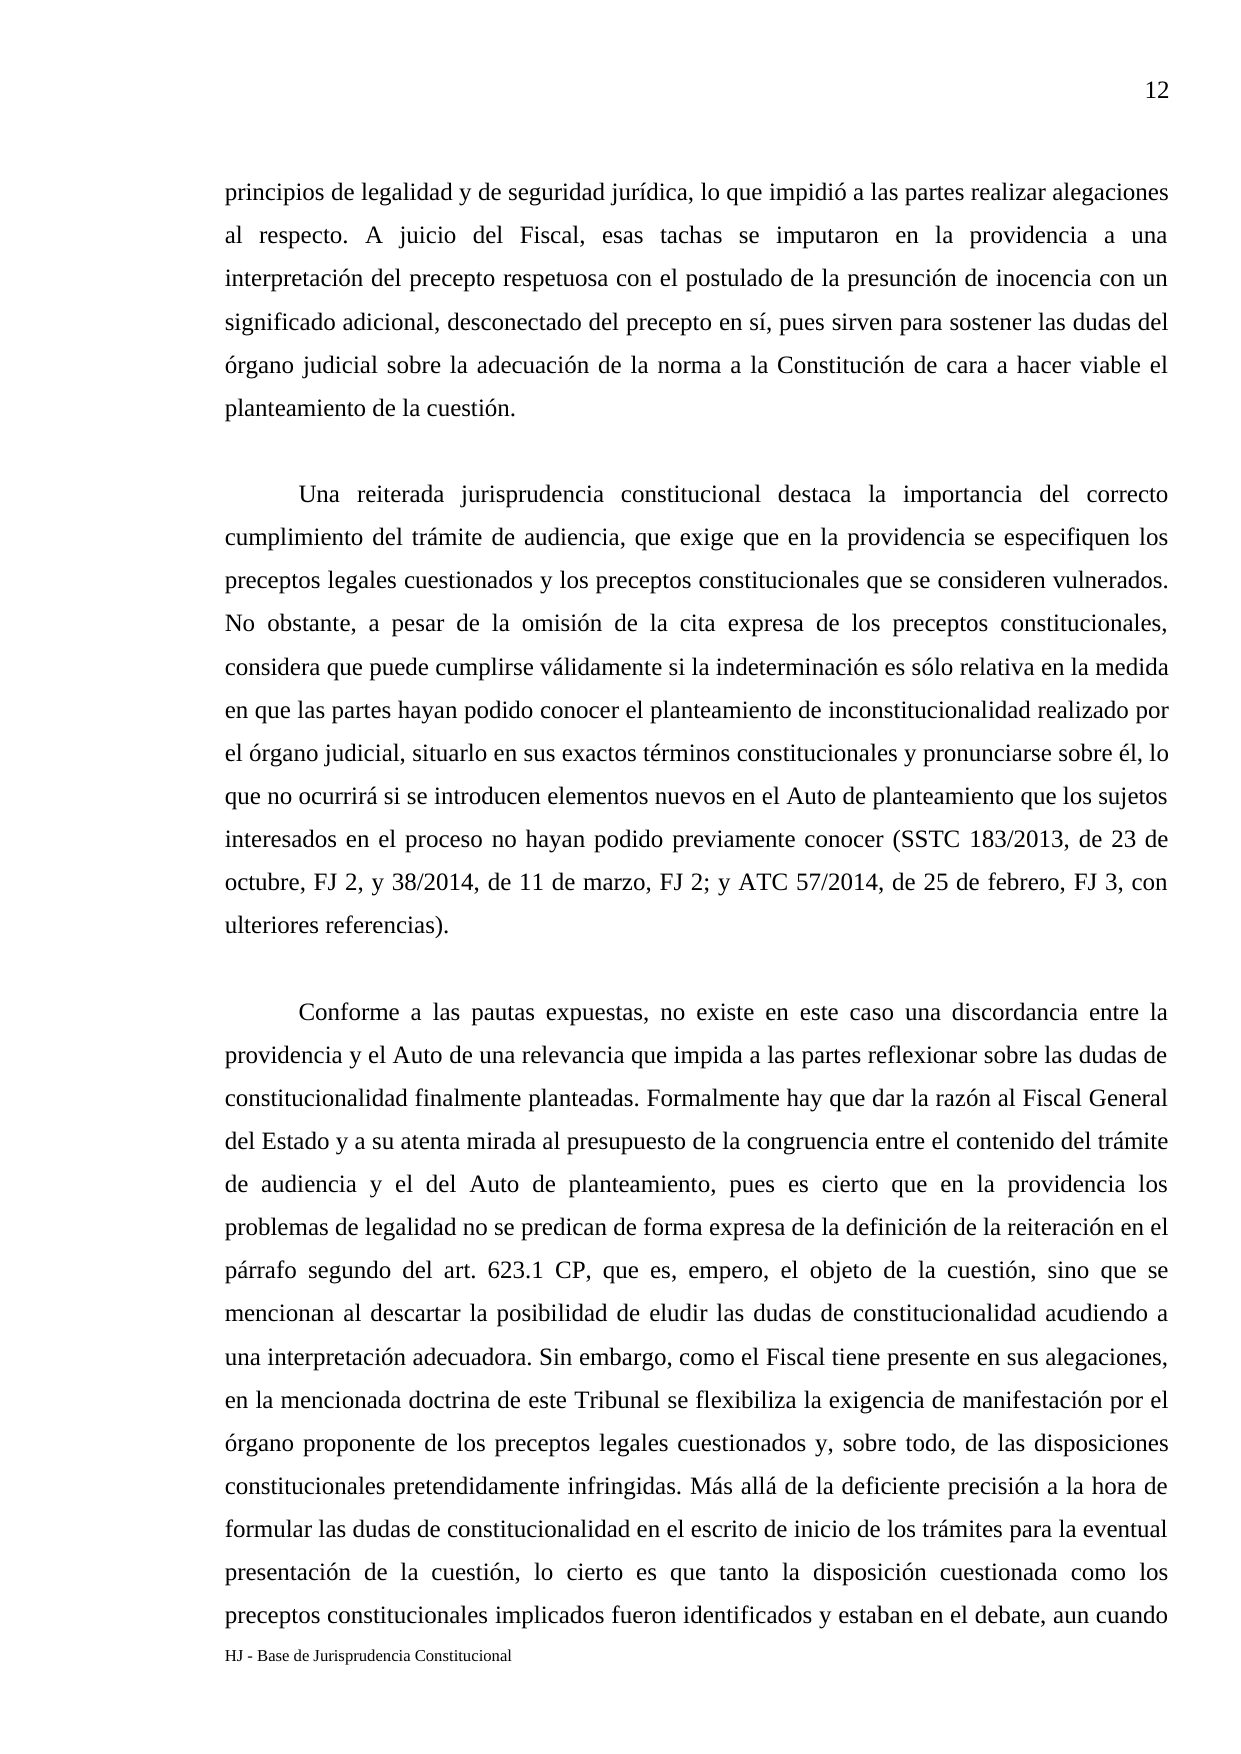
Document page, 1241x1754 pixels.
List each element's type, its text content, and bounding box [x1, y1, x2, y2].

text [224, 997, 1169, 1629]
text Una reiterada jurisprudencia constitucional destaca la importancia del correcto cumplimiento del trámite de audiencia, que exige que en la providencia se especifiquen los preceptos legales cuestionados y los preceptos constitucionales que se consideren vulnerados. No obstante, a pesar de la omisión de la cita expresa de los preceptos constitucionales, considera que puede cumplirse válidamente si la indeterminación es sólo relativa en la medida en que las partes hayan podido conocer el planteamiento de inconstitucionalidad realizado por el órgano judicial, situarlo en sus exactos términos constitucionales y pronunciarse sobre él, lo que no ocurrirá si se introducen elementos nuevos en el Auto de planteamiento que los sujetos interesados en el proceso no hayan podido previamente conocer (SSTC 183/2013, de 23 de octubre, FJ 2, y 38/2014, de 11 de marzo, FJ 2; y ATC 57/2014, de 25 de febrero, FJ 3, con ulteriores referencias). [224, 479, 1169, 939]
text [224, 177, 1169, 422]
